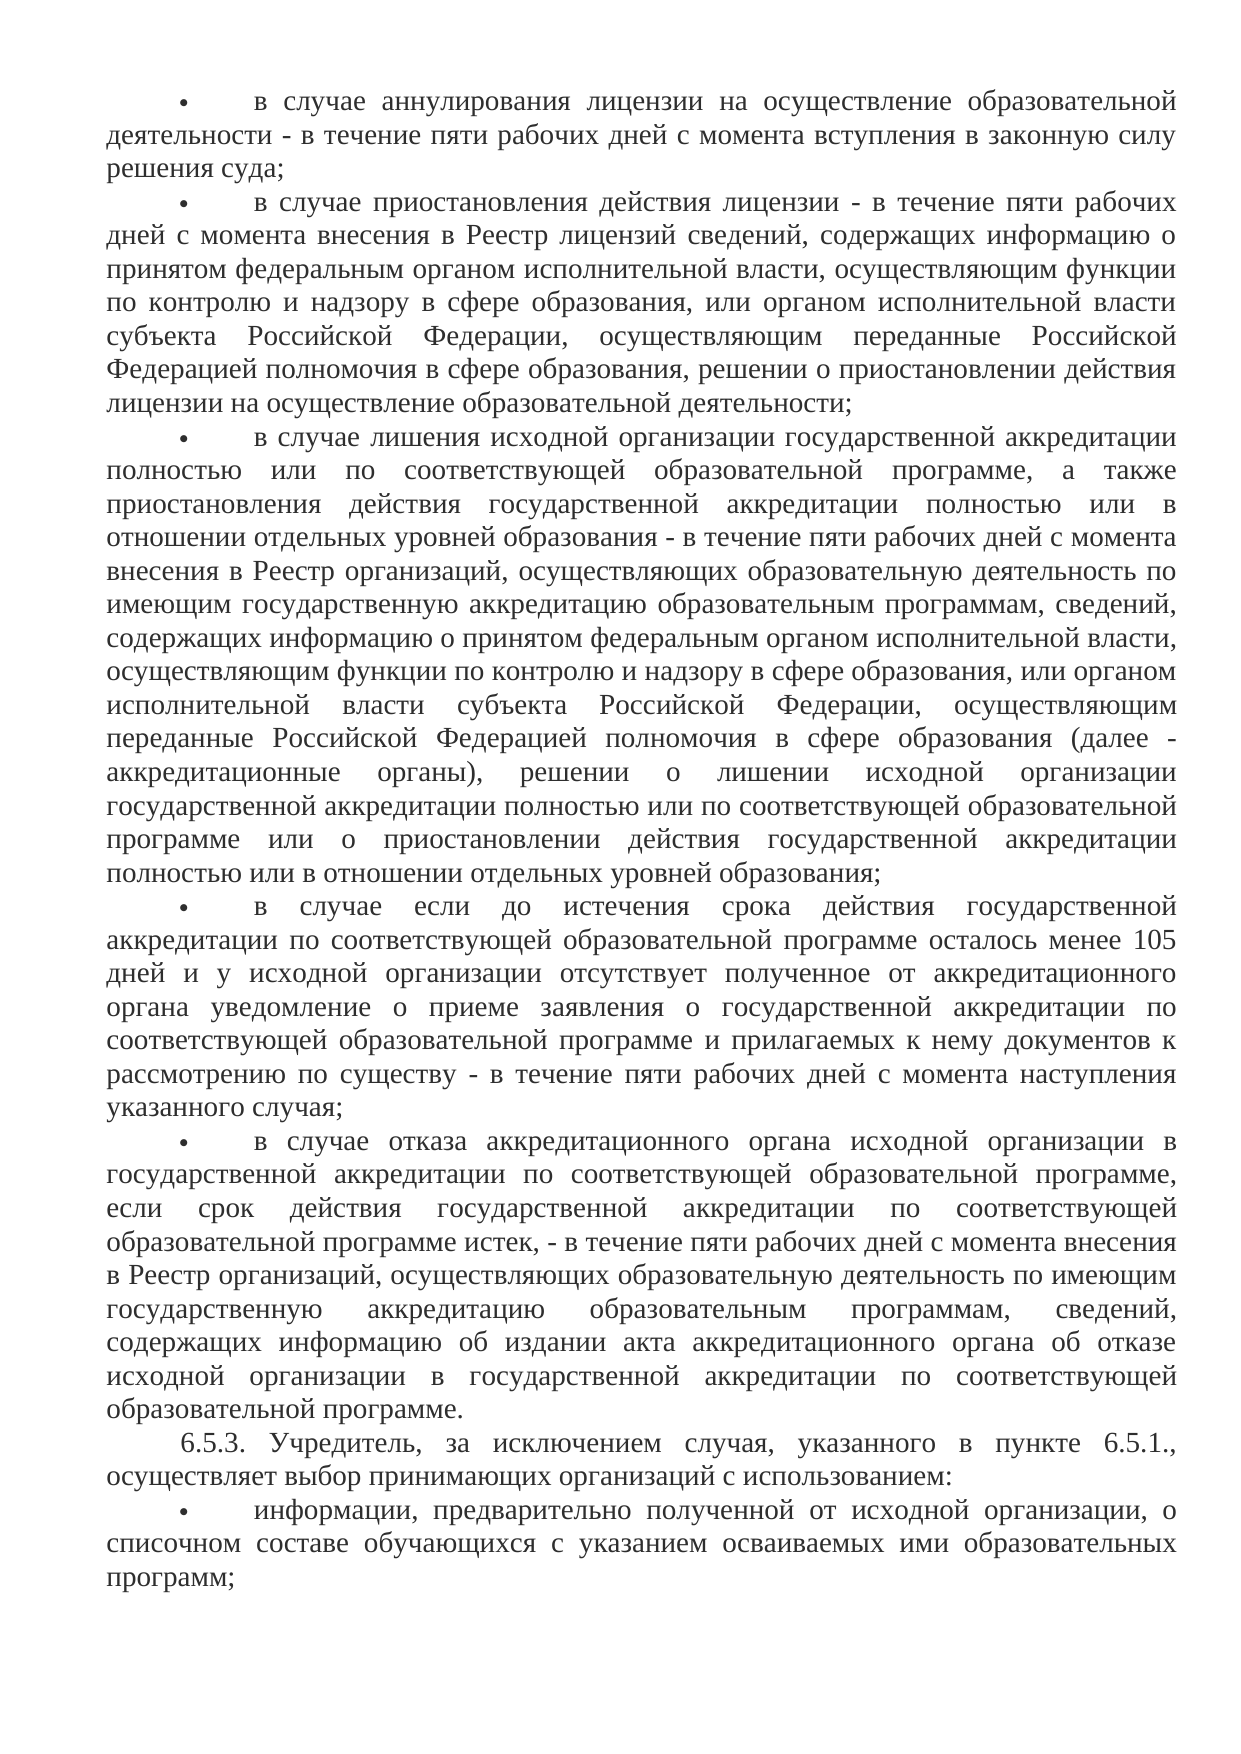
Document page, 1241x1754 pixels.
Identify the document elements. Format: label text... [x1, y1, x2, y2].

list в случае если до истечения срока действия государственной аккредитации по соответствующей образовательной программе осталось менее 105 дней и у исходной организации отсутствует полученное от аккредитационного органа уведомление о приеме заявления о государственной аккредитации по соответствующей образовательной программе и прилагаемых к нему документов к рассмотрению по существу - в течение пяти рабочих дней с момента наступления указанного случая; [106, 888, 1178, 1123]
list информации, предварительно полученной от исходной организации, о списочном составе обучающихся с указанием осваиваемых ими образовательных программ; [106, 1492, 1178, 1593]
list в случае лишения исходной организации государственной аккредитации полностью или по соответствующей образовательной программе, а также приостановления действия государственной аккредитации полностью или в отношении отдельных уровней образования - в течение пяти рабочих дней с момента внесения в Реестр организаций, осуществляющих образовательную деятельность по имеющим государственную аккредитацию образовательным программам, сведений, содержащих информацию о принятом федеральным органом исполнительной власти, осуществляющим функции по контролю и надзору в сфере образования, или органом исполнительной власти субъекта Российской Федерации, осуществляющим переданные Российской Федерацией полномочия в сфере образования (далее - аккредитационные органы), решении о лишении исходной организации государственной аккредитации полностью или по соответствующей образовательной программе или о приостановлении действия государственной аккредитации полностью или в отношении отдельных уровней образования; [106, 419, 1178, 888]
list в случае приостановления действия лицензии - в течение пяти рабочих дней с момента внесения в Реестр лицензий сведений, содержащих информацию о принятом федеральным органом исполнительной власти, осуществляющим функции по контролю и надзору в сфере образования, или органом исполнительной власти субъекта Российской Федерации, осуществляющим переданные Российской Федерацией полномочия в сфере образования, решении о приостановлении действия лицензии на осуществление образовательной деятельности; [106, 184, 1178, 419]
list в случае отказа аккредитационного органа исходной организации в государственной аккредитации по соответствующей образовательной программе, если срок действия государственной аккредитации по соответствующей образовательной программе истек, - в течение пяти рабочих дней с момента внесения в Реестр организаций, осуществляющих образовательную деятельность по имеющим государственную аккредитацию образовательным программам, сведений, содержащих информацию об издании акта аккредитационного органа об отказе исходной организации в государственной аккредитации по соответствующей образовательной программе. [106, 1123, 1178, 1425]
text 6.5.3. Учредитель, за исключением случая, указанного в пункте 6.5.1., осуществляет выбор принимающих организаций с использованием: [106, 1425, 1178, 1492]
list в случае аннулирования лицензии на осуществление образовательной деятельности - в течение пяти рабочих дней с момента вступления в законную силу решения суда; [106, 83, 1178, 184]
